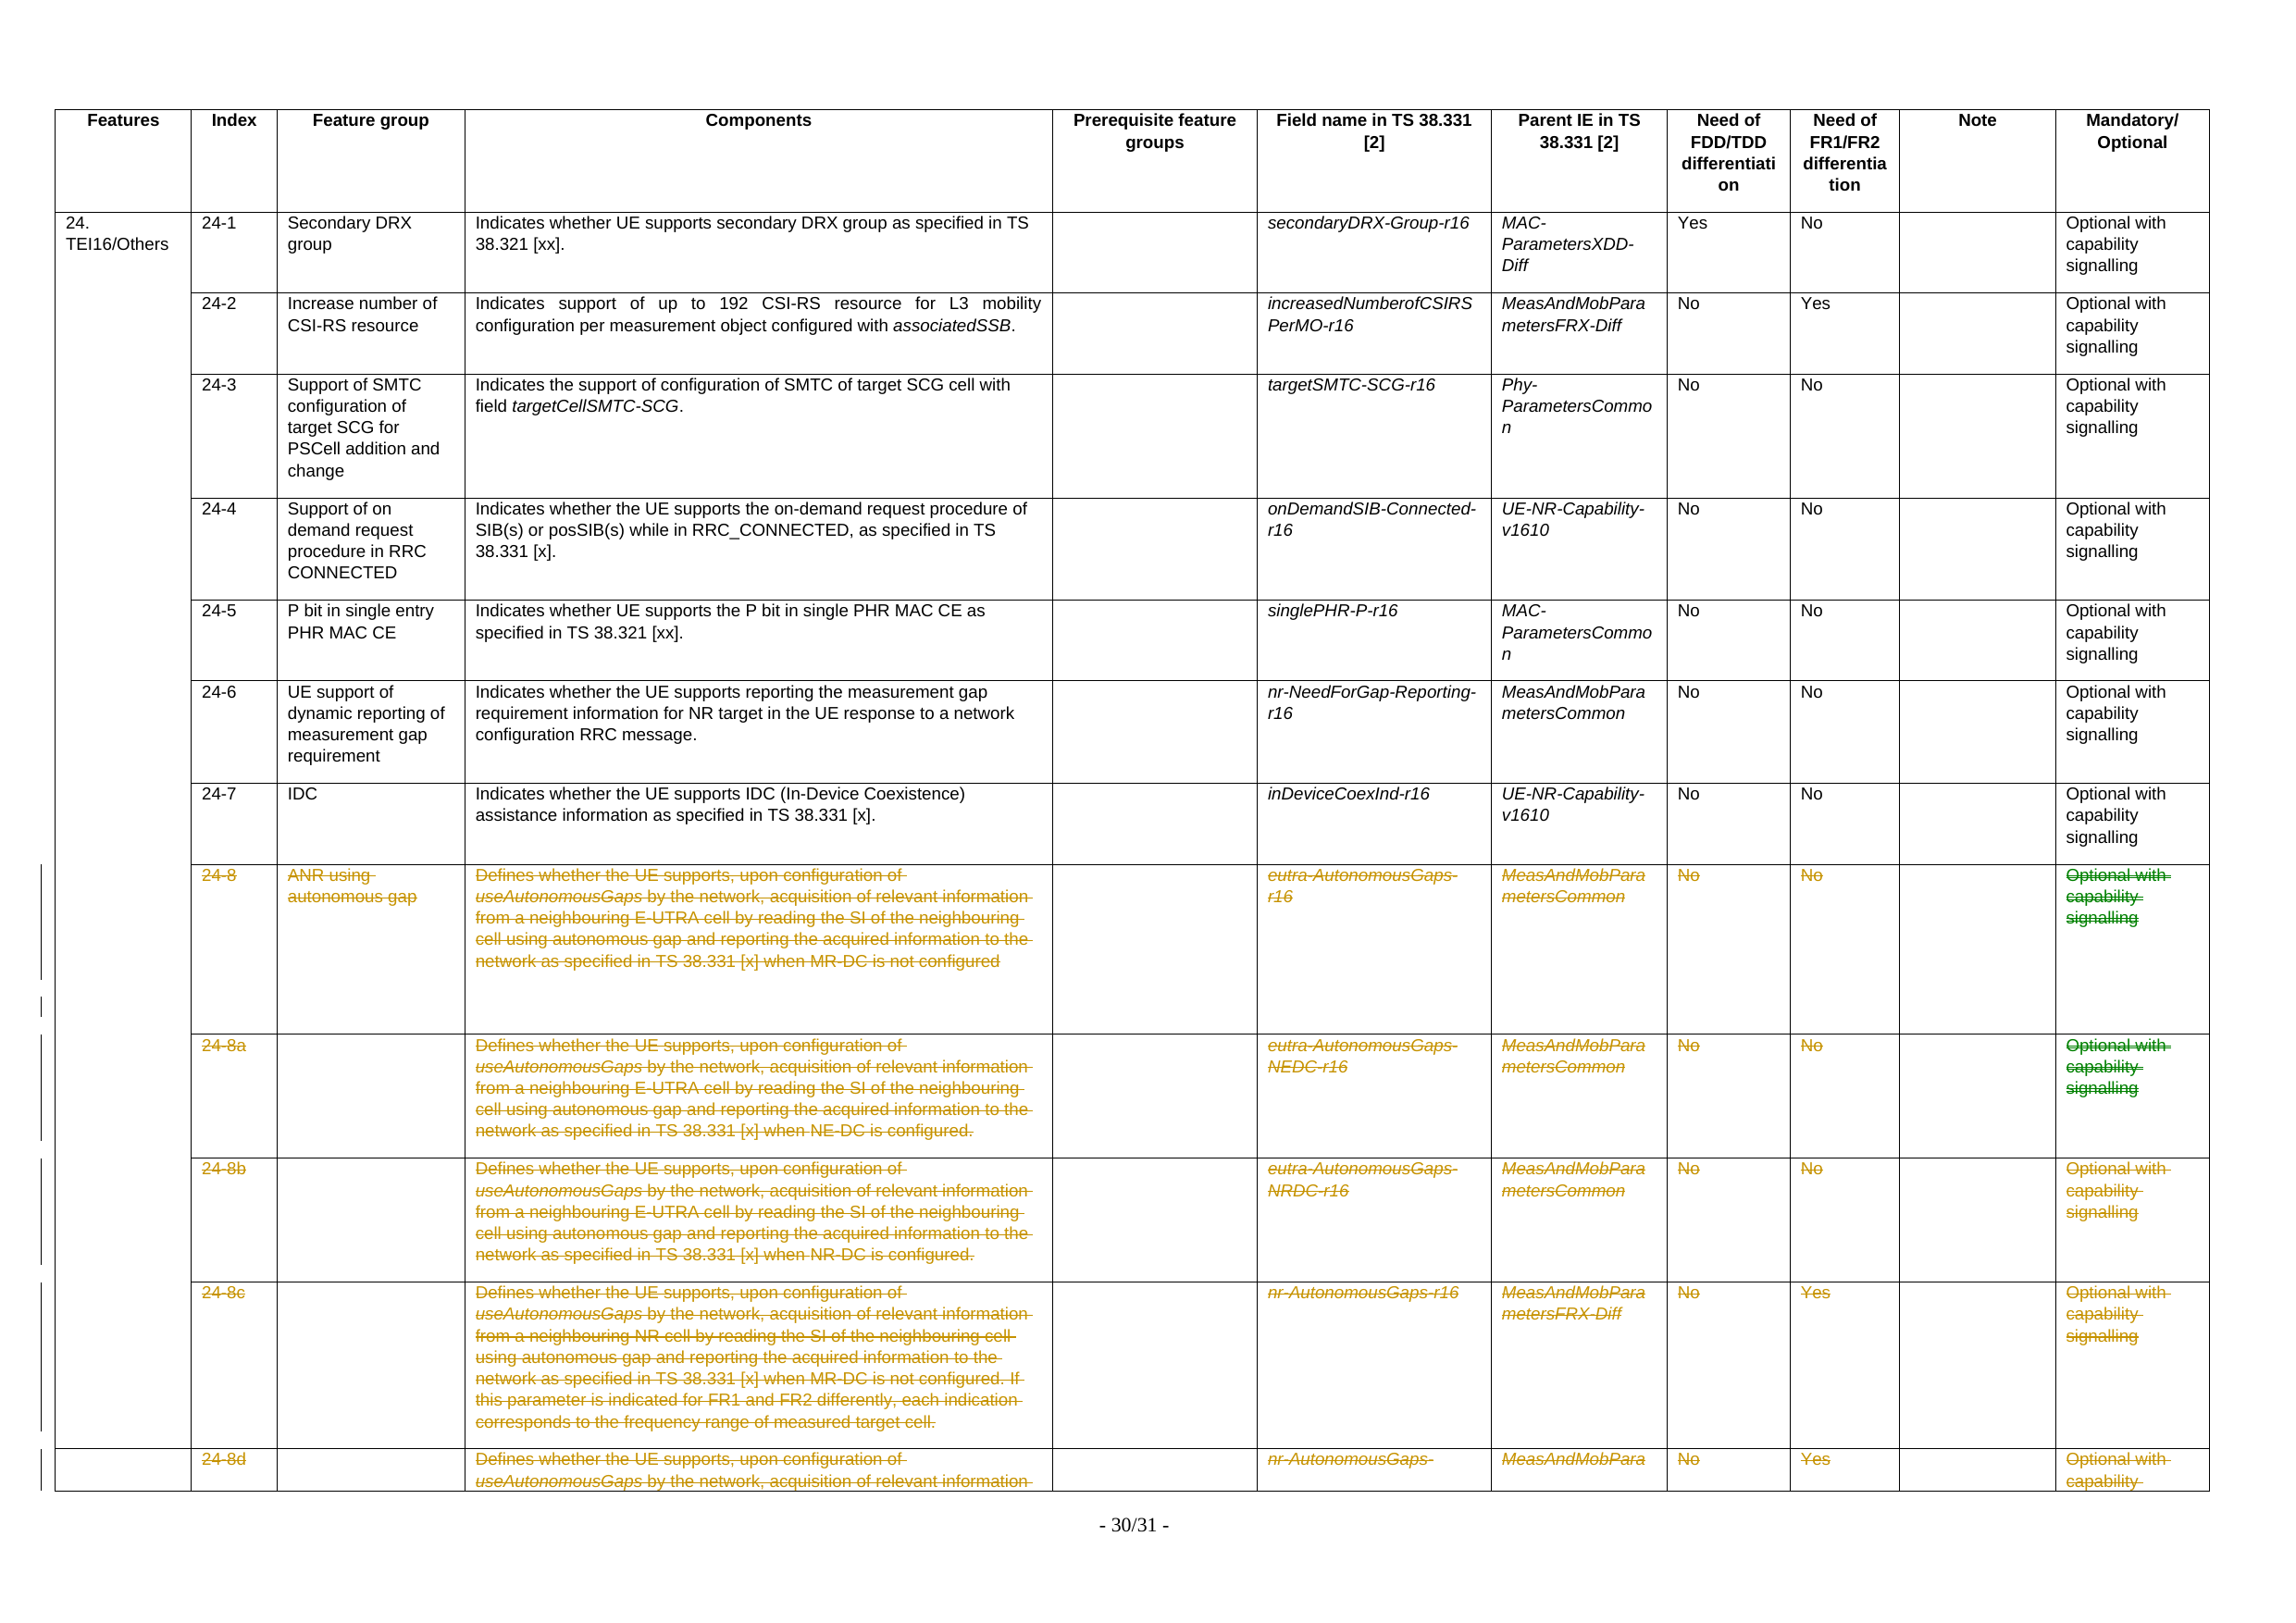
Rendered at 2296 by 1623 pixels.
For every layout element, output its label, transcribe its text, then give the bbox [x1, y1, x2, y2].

table_cell nr-NeedForGap-Reporting-r16 [1258, 681, 1491, 783]
table_cell UE support of dynamic reporting of measurement gap requirement [278, 681, 465, 783]
table_cell [1791, 1035, 1899, 1158]
table_cell Optional with capability signalling [2056, 601, 2209, 680]
table_cell [1900, 1449, 2055, 1491]
table_cell [1668, 1035, 1790, 1158]
table_cell inDeviceCoexInd-r16 [1258, 784, 1491, 863]
table_cell No [1791, 681, 1899, 783]
table_cell targetSMTC-SCG-r16 [1258, 375, 1491, 497]
table_cell singlePHR-P-r16 [1258, 601, 1491, 680]
table_cell [1053, 784, 1257, 863]
table_cell No [1668, 499, 1790, 600]
table_cell [1900, 293, 2055, 373]
table_header Feature group [278, 110, 465, 212]
table_cell [1053, 865, 1257, 1034]
table_cell [1900, 499, 2055, 600]
table_cell [1258, 1282, 1491, 1448]
table_cell 24-4 [192, 499, 277, 600]
table_cell [192, 1449, 277, 1491]
table_cell [1258, 865, 1491, 1034]
table_cell No [1668, 681, 1790, 783]
table_cell P bit in single entry PHR MAC CE [278, 601, 465, 680]
table_cell [1900, 1035, 2055, 1158]
table_header Components [465, 110, 1052, 212]
table_cell Support of on demand request procedure in RRC CONNECTED [278, 499, 465, 600]
table_cell [1053, 1449, 1257, 1491]
table_cell MeasAndMobParametersCommon [1492, 681, 1667, 783]
table_cell No [1668, 601, 1790, 680]
table_cell Increase number of CSI-RS resource [278, 293, 465, 373]
table_cell [1492, 1158, 1667, 1282]
table_header Need of FR1/FR2 differentiation [1791, 110, 1899, 212]
table_header Prerequisite feature groups [1053, 110, 1257, 212]
table_cell [1258, 1449, 1491, 1491]
table_cell No [1668, 293, 1790, 373]
table_cell secondaryDRX-Group-r16 [1258, 213, 1491, 292]
table_cell [1791, 1282, 1899, 1448]
table_cell [1900, 1282, 2055, 1448]
table_cell 24-6 [192, 681, 277, 783]
table_cell [1053, 1035, 1257, 1158]
table_cell [1053, 681, 1257, 783]
table_cell 24-5 [192, 601, 277, 680]
table_cell [465, 1282, 1052, 1448]
table_header Parent IE in TS 38.331 [2] [1492, 110, 1667, 212]
table_cell No [1791, 375, 1899, 497]
table_cell UE-NR-Capability-v1610 [1492, 499, 1667, 600]
table_header Index [192, 110, 277, 212]
table_cell MeasAndMobParametersFRX-Diff [1492, 293, 1667, 373]
table_cell [1791, 1449, 1899, 1491]
table_cell No [1791, 499, 1899, 600]
table_cell [278, 1449, 465, 1491]
table_cell Indicates whether the UE supports the on-demand request procedure of SIB(s) or posSIB(s) while in RRC_CONNECTED, as specified in TS 38.331 [x]. [465, 499, 1052, 600]
table_cell [1668, 1449, 1790, 1491]
table_cell [1492, 1282, 1667, 1448]
table_cell [1791, 1158, 1899, 1282]
table_cell [1053, 1158, 1257, 1282]
table_cell [1053, 1282, 1257, 1448]
table_cell 24. TEI16/Others [56, 213, 191, 1448]
table_cell [1900, 681, 2055, 783]
table_cell [56, 1449, 191, 1491]
table_cell [192, 865, 277, 1034]
table_header Field name in TS 38.331 [2] [1258, 110, 1491, 212]
table_cell [1492, 1035, 1667, 1158]
table_cell [1053, 499, 1257, 600]
table_cell Support of SMTC configuration of target SCG for PSCell addition and change [278, 375, 465, 497]
table_cell [465, 1035, 1052, 1158]
table_header Mandatory/Optional [2056, 110, 2209, 212]
table_cell [1791, 865, 1899, 1034]
table_cell [1900, 784, 2055, 863]
table_cell [1668, 1158, 1790, 1282]
table_cell 24-3 [192, 375, 277, 497]
table_cell [1900, 865, 2055, 1034]
table_cell No [1668, 375, 1790, 497]
table_cell [1053, 601, 1257, 680]
table_cell [1053, 213, 1257, 292]
table_cell onDemandSIB-Connected-r16 [1258, 499, 1491, 600]
table_cell No [1791, 213, 1899, 292]
table_cell Indicates whether UE supports the P bit in single PHR MAC CE as specified in TS 38.321 [xx]. [465, 601, 1052, 680]
table_cell MAC-ParametersCommon [1492, 601, 1667, 680]
table_cell No [1668, 784, 1790, 863]
table_cell [2056, 1449, 2209, 1491]
table_cell Indicates whether the UE supports IDC (In-Device Coexistence) assistance information as specified in TS 38.331 [x]. [465, 784, 1052, 863]
table_cell [1900, 375, 2055, 497]
table_cell [1900, 601, 2055, 680]
table_cell [278, 1282, 465, 1448]
table_cell [1258, 1158, 1491, 1282]
table_cell Indicates whether UE supports secondary DRX group as specified in TS 38.321 [xx]. [465, 213, 1052, 292]
table_cell [192, 1035, 277, 1158]
table_cell Optional with capability signalling [2056, 499, 2209, 600]
table_cell [1900, 213, 2055, 292]
table_cell 24-2 [192, 293, 277, 373]
table_cell [1258, 1035, 1491, 1158]
table_cell [278, 865, 465, 1034]
table_cell No [1791, 601, 1899, 680]
table_cell [2056, 1282, 2209, 1448]
table_cell [1668, 1282, 1790, 1448]
table_cell UE-NR-Capability-v1610 [1492, 784, 1667, 863]
table_cell Optional with capability signalling [2056, 293, 2209, 373]
table_cell [1053, 293, 1257, 373]
table_cell Phy-ParametersCommon [1492, 375, 1667, 497]
table_cell [1492, 1449, 1667, 1491]
table_cell increasedNumberofCSIRSPerMO-r16 [1258, 293, 1491, 373]
table_cell Optional with capability signalling [2056, 681, 2209, 783]
table_cell [2056, 1158, 2209, 1282]
table_cell Yes [1791, 293, 1899, 373]
table_cell Optional with capability signalling [2056, 213, 2209, 292]
table_header Need of FDD/TDD differentiation [1668, 110, 1790, 212]
table_header Features [56, 110, 191, 212]
table_cell IDC [278, 784, 465, 863]
table_cell [278, 1158, 465, 1282]
table_cell Secondary DRX group [278, 213, 465, 292]
table_cell Optional with capability signalling [2056, 375, 2209, 497]
table_cell Optional with capability signalling [2056, 784, 2209, 863]
table_cell Indicates the support of configuration of SMTC of target SCG cell with field targetCellSMTC-SCG. [465, 375, 1052, 497]
table_cell Yes [1668, 213, 1790, 292]
table_cell No [1791, 784, 1899, 863]
table_cell [1668, 865, 1790, 1034]
table_cell [465, 1449, 1052, 1491]
table_cell [465, 1158, 1052, 1282]
table_cell 24-7 [192, 784, 277, 863]
table_cell [465, 865, 1052, 1034]
table_header Note [1900, 110, 2055, 212]
table_cell Indicates whether the UE supports reporting the measurement gap requirement information for NR target in the UE response to a network configuration RRC message. [465, 681, 1052, 783]
table_cell [2056, 865, 2209, 1034]
table_cell [192, 1158, 277, 1282]
table_cell [192, 1282, 277, 1448]
table_cell [1492, 865, 1667, 1034]
table_cell [2056, 1035, 2209, 1158]
table_cell [1053, 375, 1257, 497]
table_cell [1900, 1158, 2055, 1282]
table_cell MAC-ParametersXDD-Diff [1492, 213, 1667, 292]
table_cell Indicates support of up to 192 CSI-RS resource for L3 mobility configuration per measurement object configured with associatedSSB. [465, 293, 1052, 373]
table_cell [278, 1035, 465, 1158]
table_cell 24-1 [192, 213, 277, 292]
